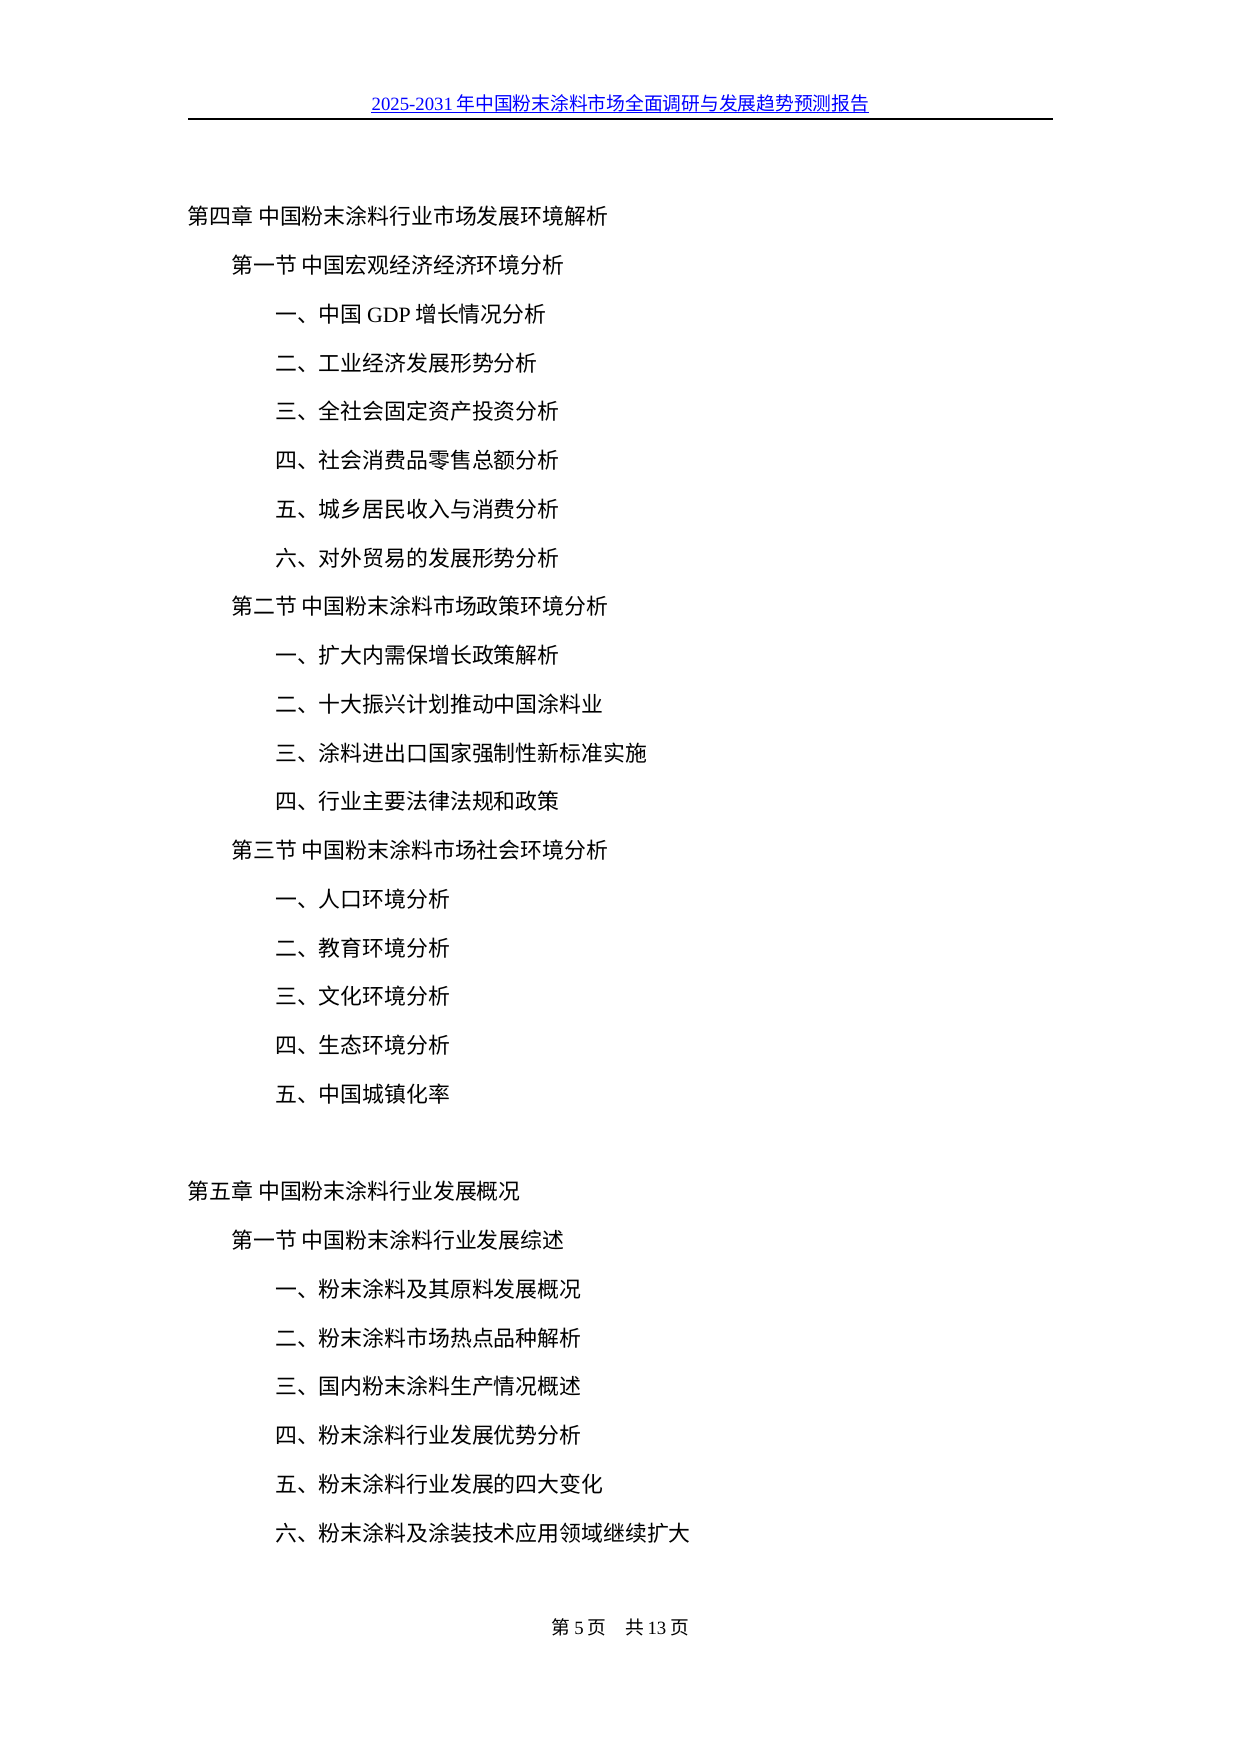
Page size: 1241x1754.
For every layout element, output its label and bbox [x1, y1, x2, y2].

text [187, 150, 1053, 1548]
